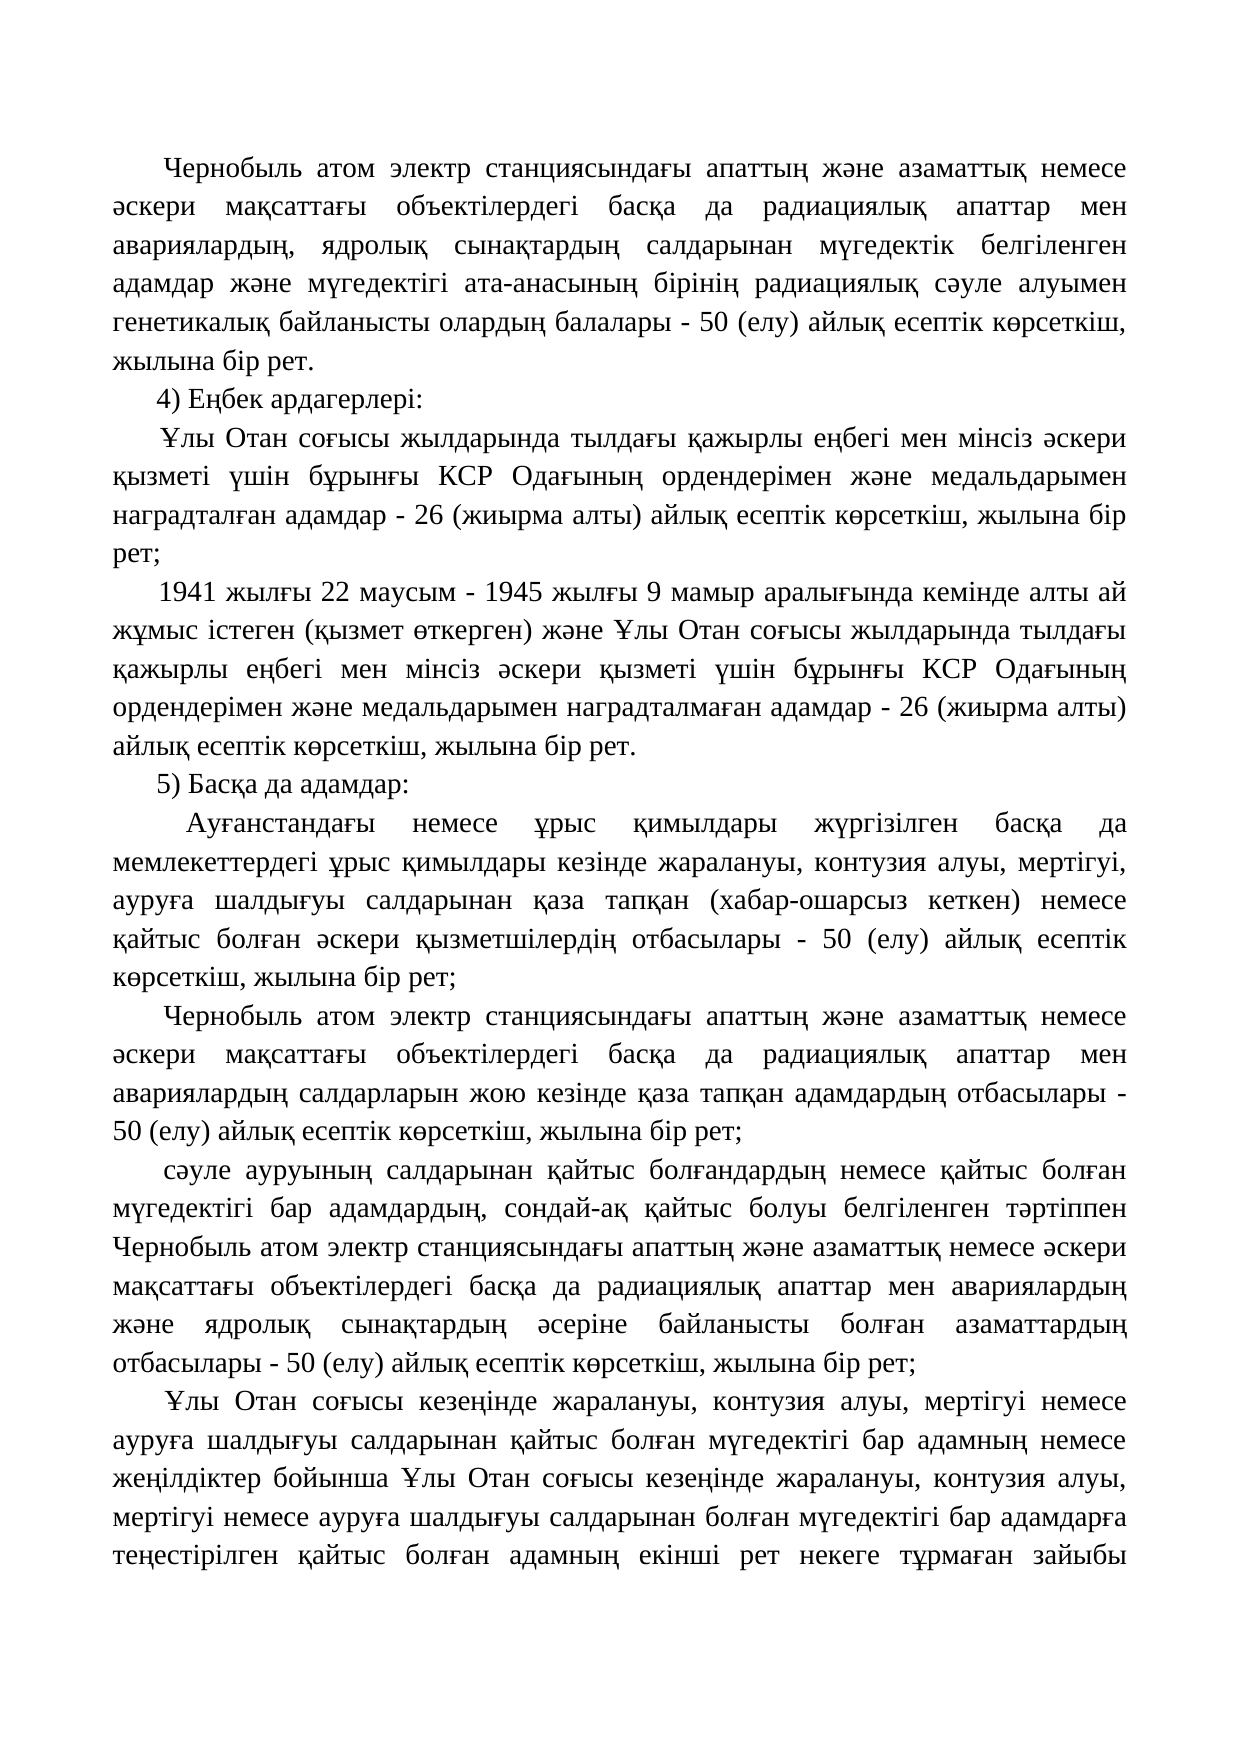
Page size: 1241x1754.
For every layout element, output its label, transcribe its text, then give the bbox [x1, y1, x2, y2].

text Чернобыль атом электр станциясындағы апаттың және азаматтық немесе әскери мақсаттағы объектілердегі басқа да радиациялық апаттар мен авариялардың, ядролық сынақтардың салдарынан мүгедектік белгіленген адамдар және мүгедектігі ата-анасының бірінің радиациялық сәуле алуымен генетикалық байланысты олардың балалары - 50 (елу) айлық есептік көрсеткіш, жылына бір рет. [112, 150, 1128, 376]
text Чернобыль атом электр станциясындағы апаттың және азаматтық немесе әскери мақсаттағы объектiлердегi басқа да радиациялық апаттар мен авариялардың салдарларын жою кезiнде қаза тапқан адамдардың отбасылары - 50 (елу) айлық есептік көрсеткіш, жылына бір рет; [112, 998, 1128, 1147]
text сәуле ауруының салдарынан қайтыс болғандардың немесе қайтыс болған мүгедектігі бар адамдардың, сондай-ақ қайтыс болуы белгіленген тәртіппен Чернобыль атом электр станциясындағы апаттың және азаматтық немесе әскери мақсаттағы объектілердегі басқа да радиациялық апаттар мен авариялардың және ядролық сынақтардың әсеріне байланысты болған азаматтардың отбасылары - 50 (елу) айлық есептік көрсеткіш, жылына бір рет; [112, 1152, 1128, 1378]
text 4) Еңбек ардагерлері: [112, 381, 1128, 415]
text Ауғанстандағы немесе ұрыс қимылдары жүргiзiлген басқа да мемлекеттердегi ұрыс қимылдары кезiнде жаралануы, контузия алуы, мертігуі, ауруға шалдығуы салдарынан қаза тапқан (хабар-ошарсыз кеткен) немесе қайтыс болған әскери қызметшiлердiң отбасылары - 50 (елу) айлық есептік көрсеткіш, жылына бір рет; [112, 805, 1128, 993]
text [112, 1383, 1128, 1571]
text 5) Басқа да адамдар: [112, 767, 1128, 800]
text 1941 жылғы 22 маусым - 1945 жылғы 9 мамыр аралығында кемiнде алты ай жұмыс iстеген (қызмет өткерген) және Ұлы Отан соғысы жылдарында тылдағы қажырлы еңбегi мен мiнсiз әскери қызметі үшін бұрынғы КСР Одағының ордендерiмен және медальдарымен наградталмаған адамдар - 26 (жиырма алты) айлық есептік көрсеткіш, жылына бір рет. [112, 574, 1128, 762]
text Ұлы Отан соғысы жылдарында тылдағы қажырлы еңбегі мен мінсіз әскери қызметі үшін бұрынғы КСР Одағының ордендерімен және медальдарымен наградталған адамдар - 26 (жиырма алты) айлық есептік көрсеткіш, жылына бір рет; [112, 420, 1128, 569]
